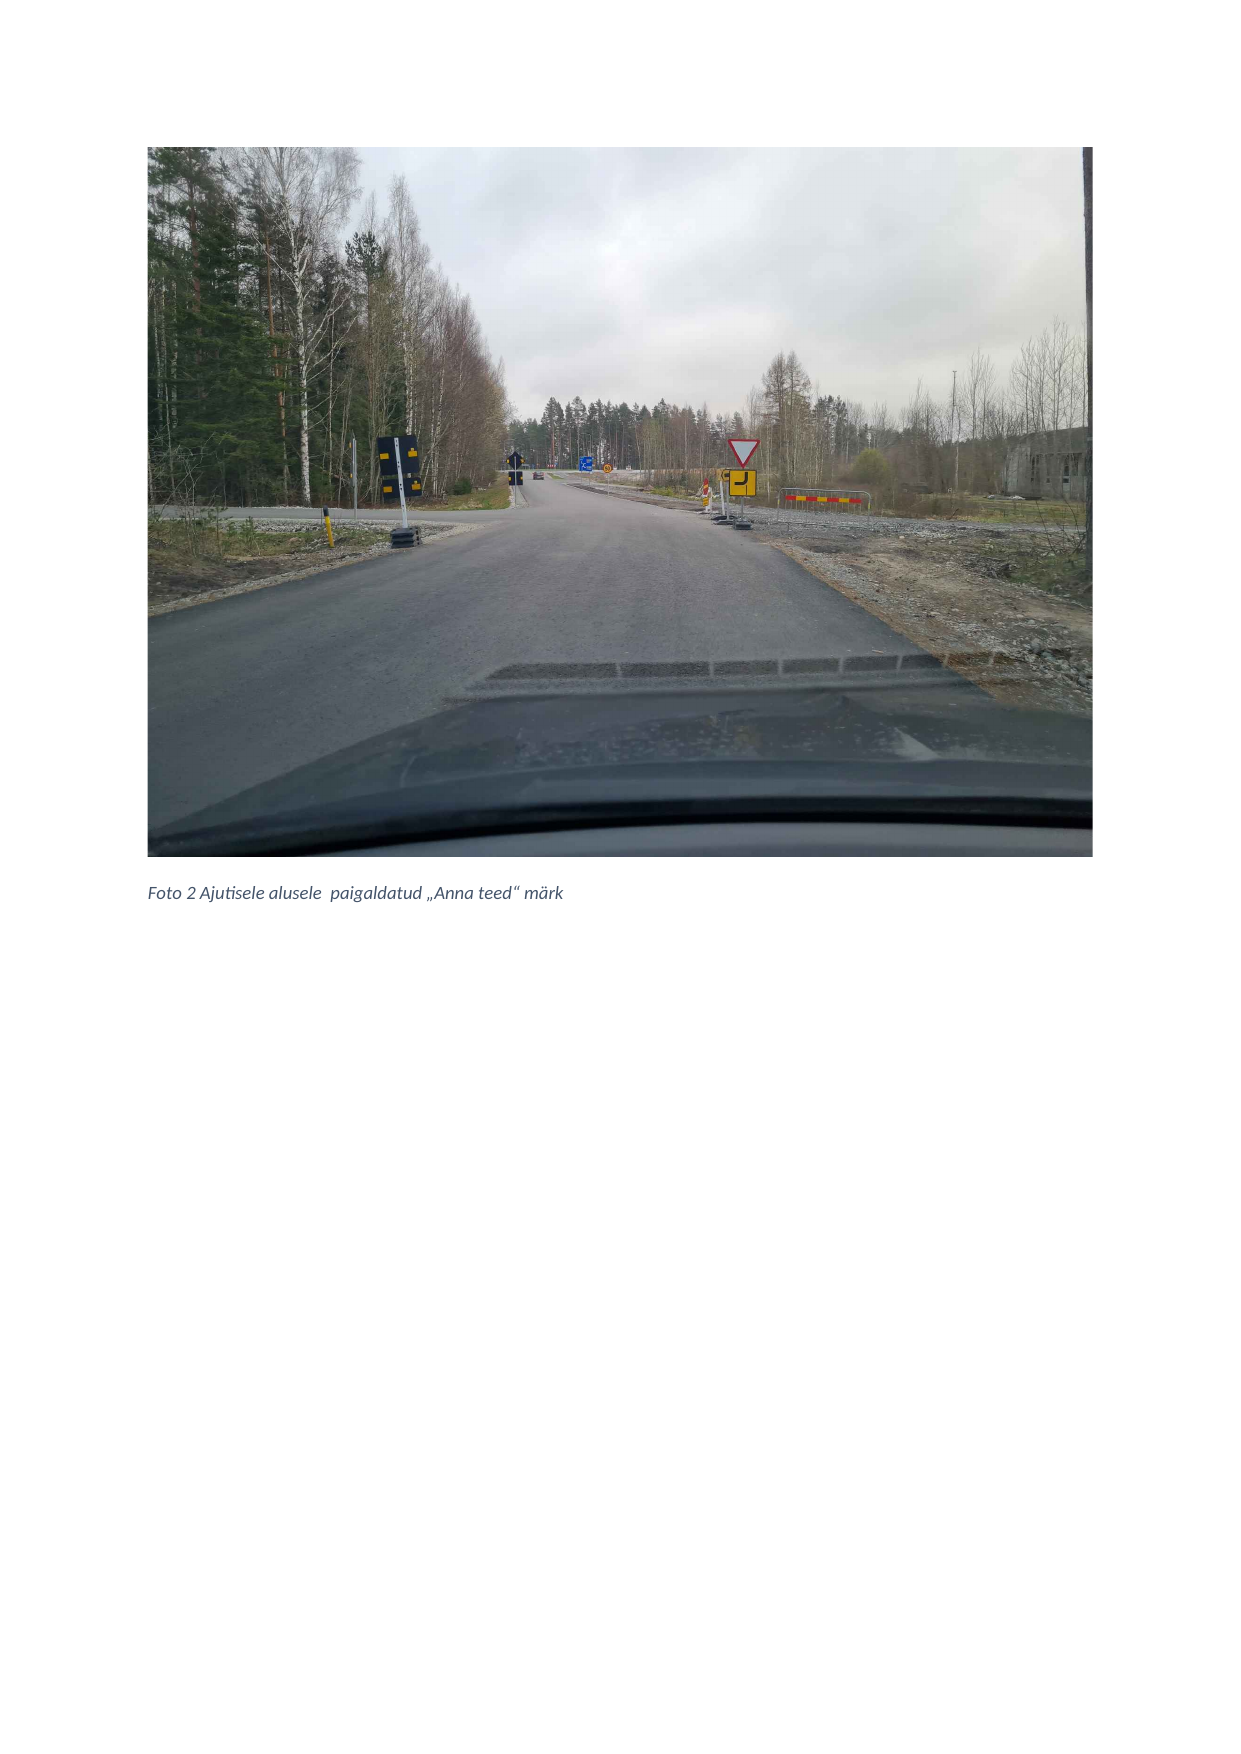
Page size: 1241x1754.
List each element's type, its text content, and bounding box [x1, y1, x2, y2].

picture [147, 147, 1093, 857]
text Foto 2 Ajutisele alusele paigaldatud „Anna teed“ märk [148, 881, 1093, 904]
